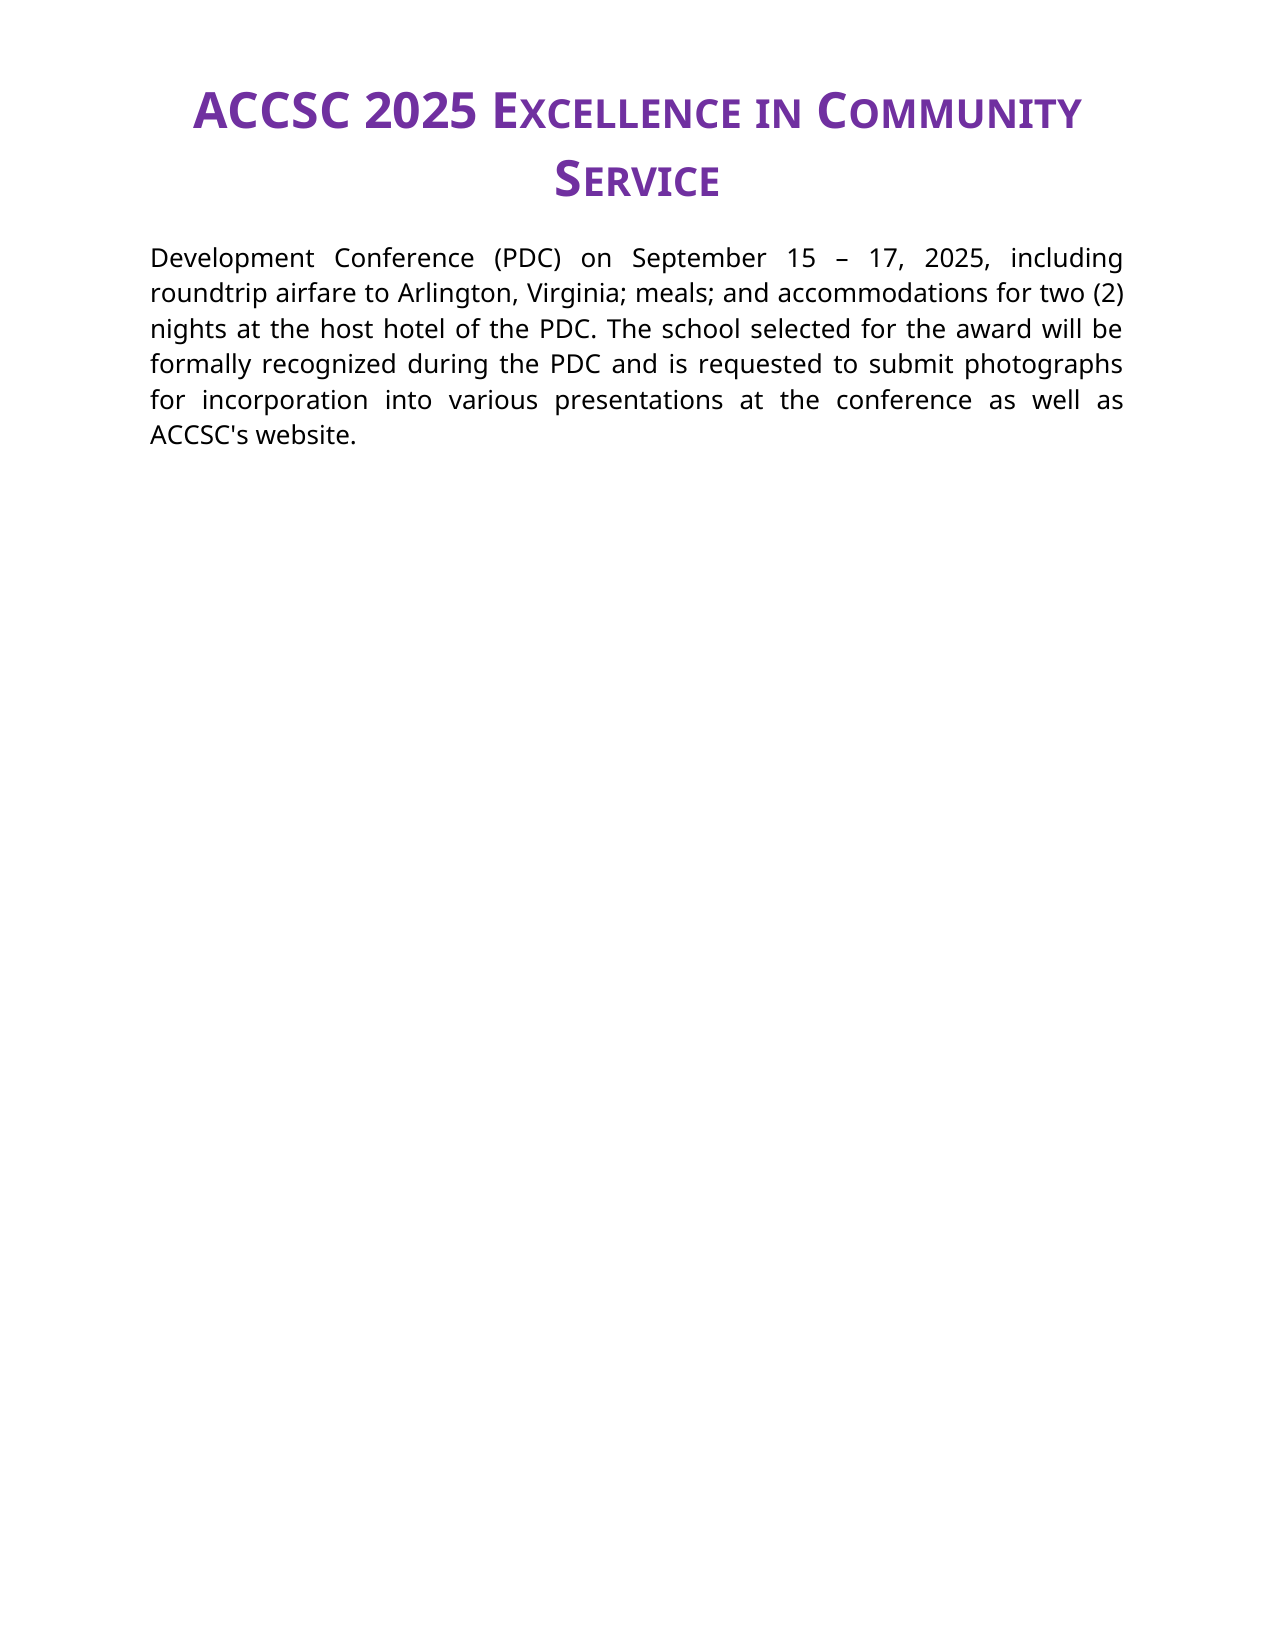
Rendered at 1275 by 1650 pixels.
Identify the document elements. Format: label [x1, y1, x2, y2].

text [150, 239, 1125, 452]
